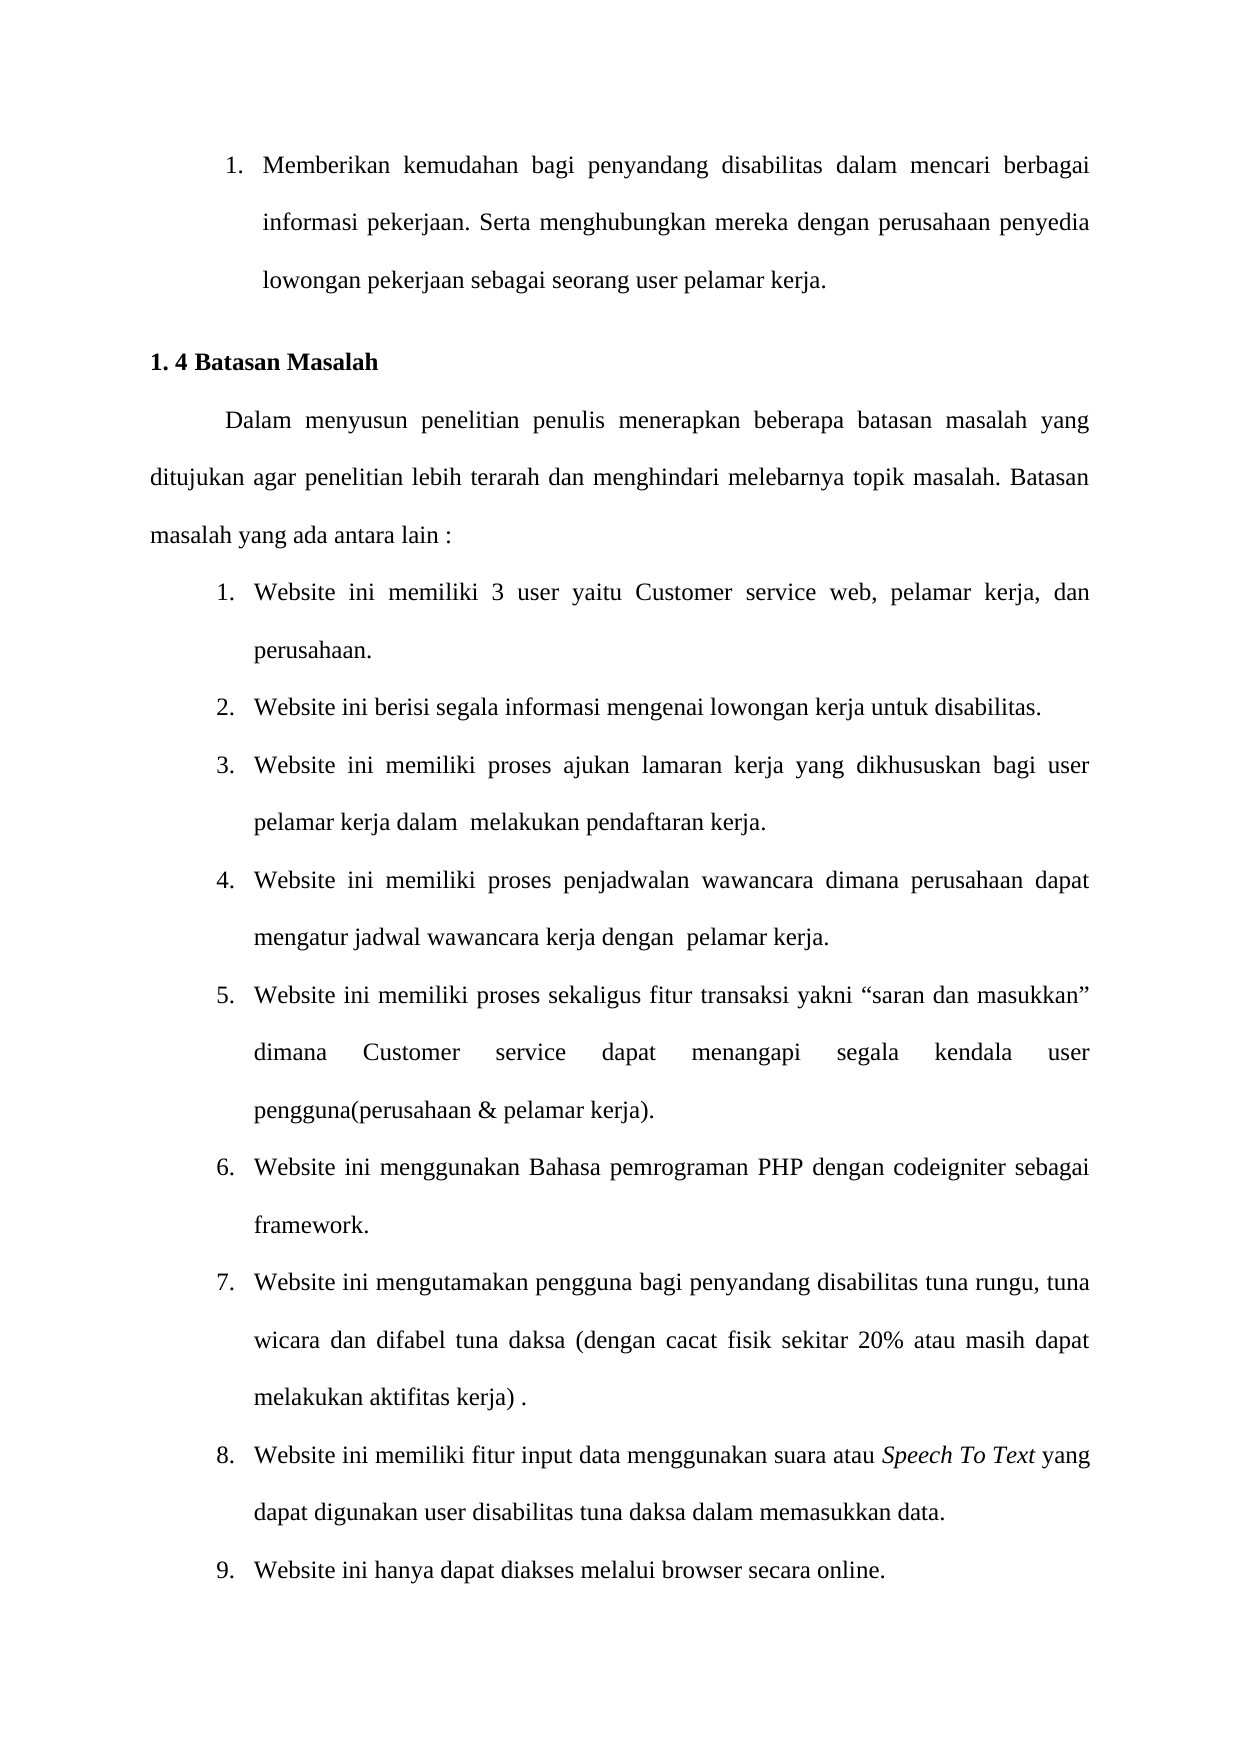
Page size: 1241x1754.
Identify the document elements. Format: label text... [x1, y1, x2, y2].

list Website ini memiliki fitur input data menggunakan suara atau Speech To Text yang dapat digunakan user disabilitas tuna daksa dalam memasukkan data. [216, 1440, 1090, 1526]
list Website ini mengutamakan pengguna bagi penyandang disabilitas tuna rungu, tuna wicara dan difabel tuna daksa (dengan cacat fisik sekitar 20% atau masih dapat melakukan aktifitas kerja) . [216, 1267, 1090, 1411]
list Website ini memiliki proses sekaligus fitur transaksi yakni “saran dan masukkan” dimana Customer service dapat menangapi segala kendala user pengguna(perusahaan & pelamar kerja). [216, 980, 1090, 1124]
list Website ini berisi segala informasi mengenai lowongan kerja untuk disabilitas. [216, 692, 1090, 721]
list Website ini memiliki proses penjadwalan wawancara dimana perusahaan dapat mengatur jadwal wawancara kerja dengan pelamar kerja. [216, 865, 1090, 951]
list Memberikan kemudahan bagi penyandang disabilitas dalam mencari berbagai informasi pekerjaan. Serta menghubungkan mereka dengan perusahaan penyedia lowongan pekerjaan sebagai seorang user pelamar kerja. [225, 150, 1090, 294]
text Dalam menyusun penelitian penulis menerapkan beberapa batasan masalah yang ditujukan agar penelitian lebih terarah dan menghindari melebarnya topik masalah. Batasan masalah yang ada antara lain : [150, 405, 1090, 549]
subtitle Batasan Masalah [150, 347, 1090, 376]
list Website ini menggunakan Bahasa pemrograman PHP dengan codeigniter sebagai framework. [216, 1152, 1090, 1239]
list Website ini memiliki proses ajukan lamaran kerja yang dikhususkan bagi user pelamar kerja dalam melakukan pendaftaran kerja. [216, 750, 1090, 836]
list Website ini memiliki 3 user yaitu Customer service web, pelamar kerja, dan perusahaan. [216, 577, 1090, 664]
list Website ini hanya dapat diakses melalui browser secara online. [216, 1555, 1090, 1584]
